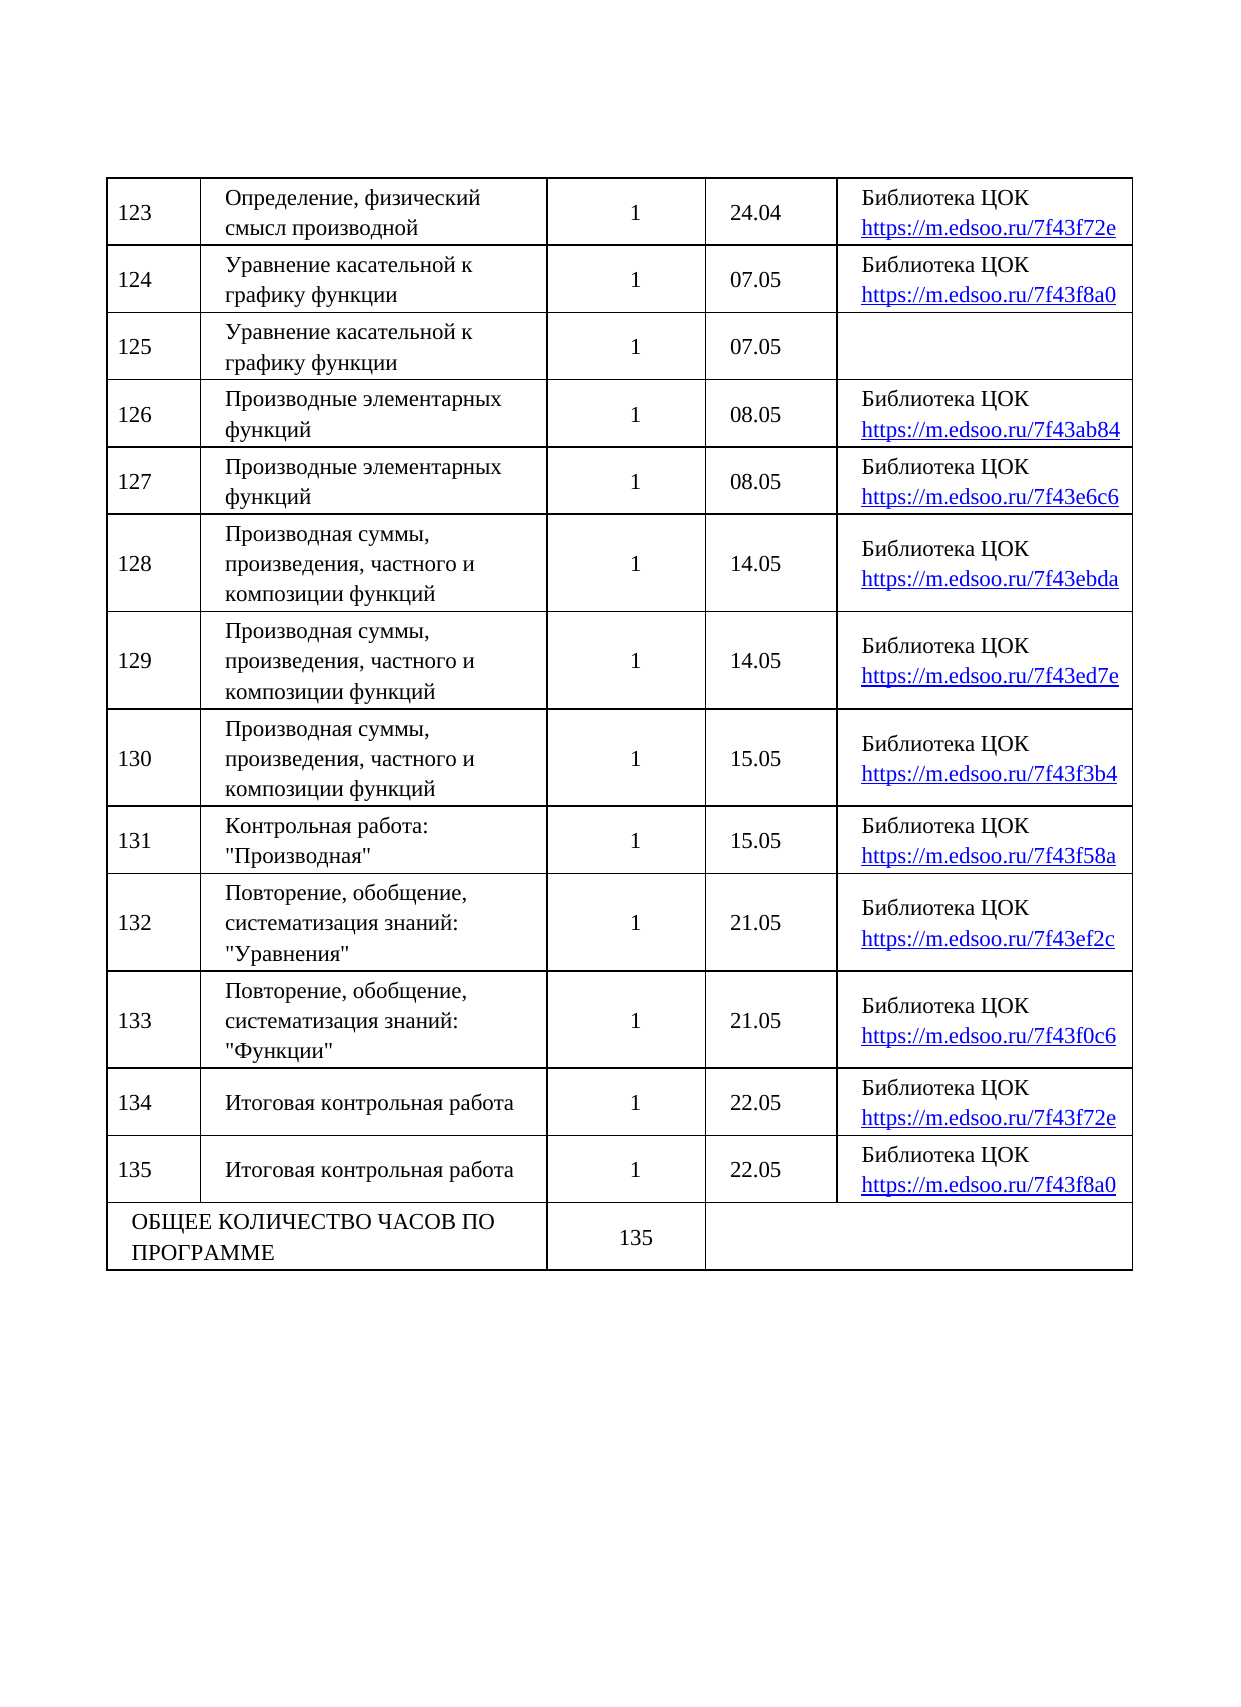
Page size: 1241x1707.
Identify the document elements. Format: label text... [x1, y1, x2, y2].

table_cell 133 [108, 972, 200, 1067]
table_cell 134 [108, 1069, 200, 1134]
table_cell Производные элементарных функций [201, 380, 546, 446]
table_cell 135 [108, 1136, 200, 1202]
table_cell Библиотека ЦОК https://m.edsoo.ru/7f43f8a0 [838, 246, 1132, 312]
table_cell 128 [108, 515, 200, 611]
table_cell 1 [548, 179, 705, 244]
table_cell 130 [108, 710, 200, 805]
table_cell [838, 313, 1132, 379]
table_cell Библиотека ЦОК https://m.edsoo.ru/7f43ab84 [838, 380, 1132, 446]
table_cell 123 [108, 179, 200, 244]
table_cell Уравнение касательной к графику функции [201, 246, 546, 312]
table_cell Уравнение касательной к графику функции [201, 313, 546, 379]
table_cell 124 [108, 246, 200, 312]
table_cell Библиотека ЦОК https://m.edsoo.ru/7f43f3b4 [838, 710, 1132, 805]
table_cell 125 [108, 313, 200, 379]
table_cell Итоговая контрольная работа [201, 1069, 546, 1134]
table_cell 14.05 [706, 612, 836, 708]
table_cell 126 [108, 380, 200, 446]
table_cell Библиотека ЦОК https://m.edsoo.ru/7f43ef2c [838, 874, 1132, 970]
table_cell 1 [548, 710, 705, 805]
table_cell 15.05 [706, 710, 836, 805]
table_cell 21.05 [706, 972, 836, 1067]
table_cell Производная суммы, произведения, частного и композиции функций [201, 515, 546, 611]
table_cell 22.05 [706, 1069, 836, 1134]
table_cell Итоговая контрольная работа [201, 1136, 546, 1202]
table_cell 127 [108, 448, 200, 513]
table_cell 129 [108, 612, 200, 708]
table_cell 24.04 [706, 179, 836, 244]
table_cell 1 [548, 807, 705, 872]
table_cell 1 [548, 874, 705, 970]
table_cell 1 [548, 612, 705, 708]
table_cell [706, 1203, 1132, 1269]
table_cell Производная суммы, произведения, частного и композиции функций [201, 612, 546, 708]
table_cell 1 [548, 1069, 705, 1134]
table_cell 1 [548, 1136, 705, 1202]
table_cell Библиотека ЦОК https://m.edsoo.ru/7f43f0c6 [838, 972, 1132, 1067]
table_cell Библиотека ЦОК https://m.edsoo.ru/7f43ebda [838, 515, 1132, 611]
table_cell 08.05 [706, 380, 836, 446]
table_cell 135 [548, 1203, 705, 1269]
table_cell Производные элементарных функций [201, 448, 546, 513]
table_cell 131 [108, 807, 200, 872]
table_cell 1 [548, 515, 705, 611]
table_cell Определение, физический смысл производной [201, 179, 546, 244]
table_cell 1 [548, 972, 705, 1067]
table_cell 1 [548, 313, 705, 379]
table_cell 132 [108, 874, 200, 970]
table_cell 22.05 [706, 1136, 836, 1202]
table_cell 14.05 [706, 515, 836, 611]
table_cell 1 [548, 380, 705, 446]
table_cell Библиотека ЦОК https://m.edsoo.ru/7f43f58a [838, 807, 1132, 872]
table_cell Библиотека ЦОК https://m.edsoo.ru/7f43f72e [838, 1069, 1132, 1134]
table_cell Библиотека ЦОК https://m.edsoo.ru/7f43f8a0 [838, 1136, 1132, 1202]
table_cell 07.05 [706, 313, 836, 379]
table_cell Библиотека ЦОК https://m.edsoo.ru/7f43ed7e [838, 612, 1132, 708]
table_cell Повторение, обобщение, систематизация знаний: "Уравнения" [201, 874, 546, 970]
table_cell Библиотека ЦОК https://m.edsoo.ru/7f43e6c6 [838, 448, 1132, 513]
table_cell Контрольная работа: "Производная" [201, 807, 546, 872]
table_cell 21.05 [706, 874, 836, 970]
table_cell 1 [548, 448, 705, 513]
table_cell 08.05 [706, 448, 836, 513]
table_cell 07.05 [706, 246, 836, 312]
table_cell Производная суммы, произведения, частного и композиции функций [201, 710, 546, 805]
table_cell 1 [548, 246, 705, 312]
table_cell 15.05 [706, 807, 836, 872]
table_cell Повторение, обобщение, систематизация знаний: "Функции" [201, 972, 546, 1067]
table_cell ОБЩЕЕ КОЛИЧЕСТВО ЧАСОВ ПО ПРОГРАММЕ [108, 1203, 546, 1269]
table_cell Библиотека ЦОК https://m.edsoo.ru/7f43f72e [838, 179, 1132, 244]
